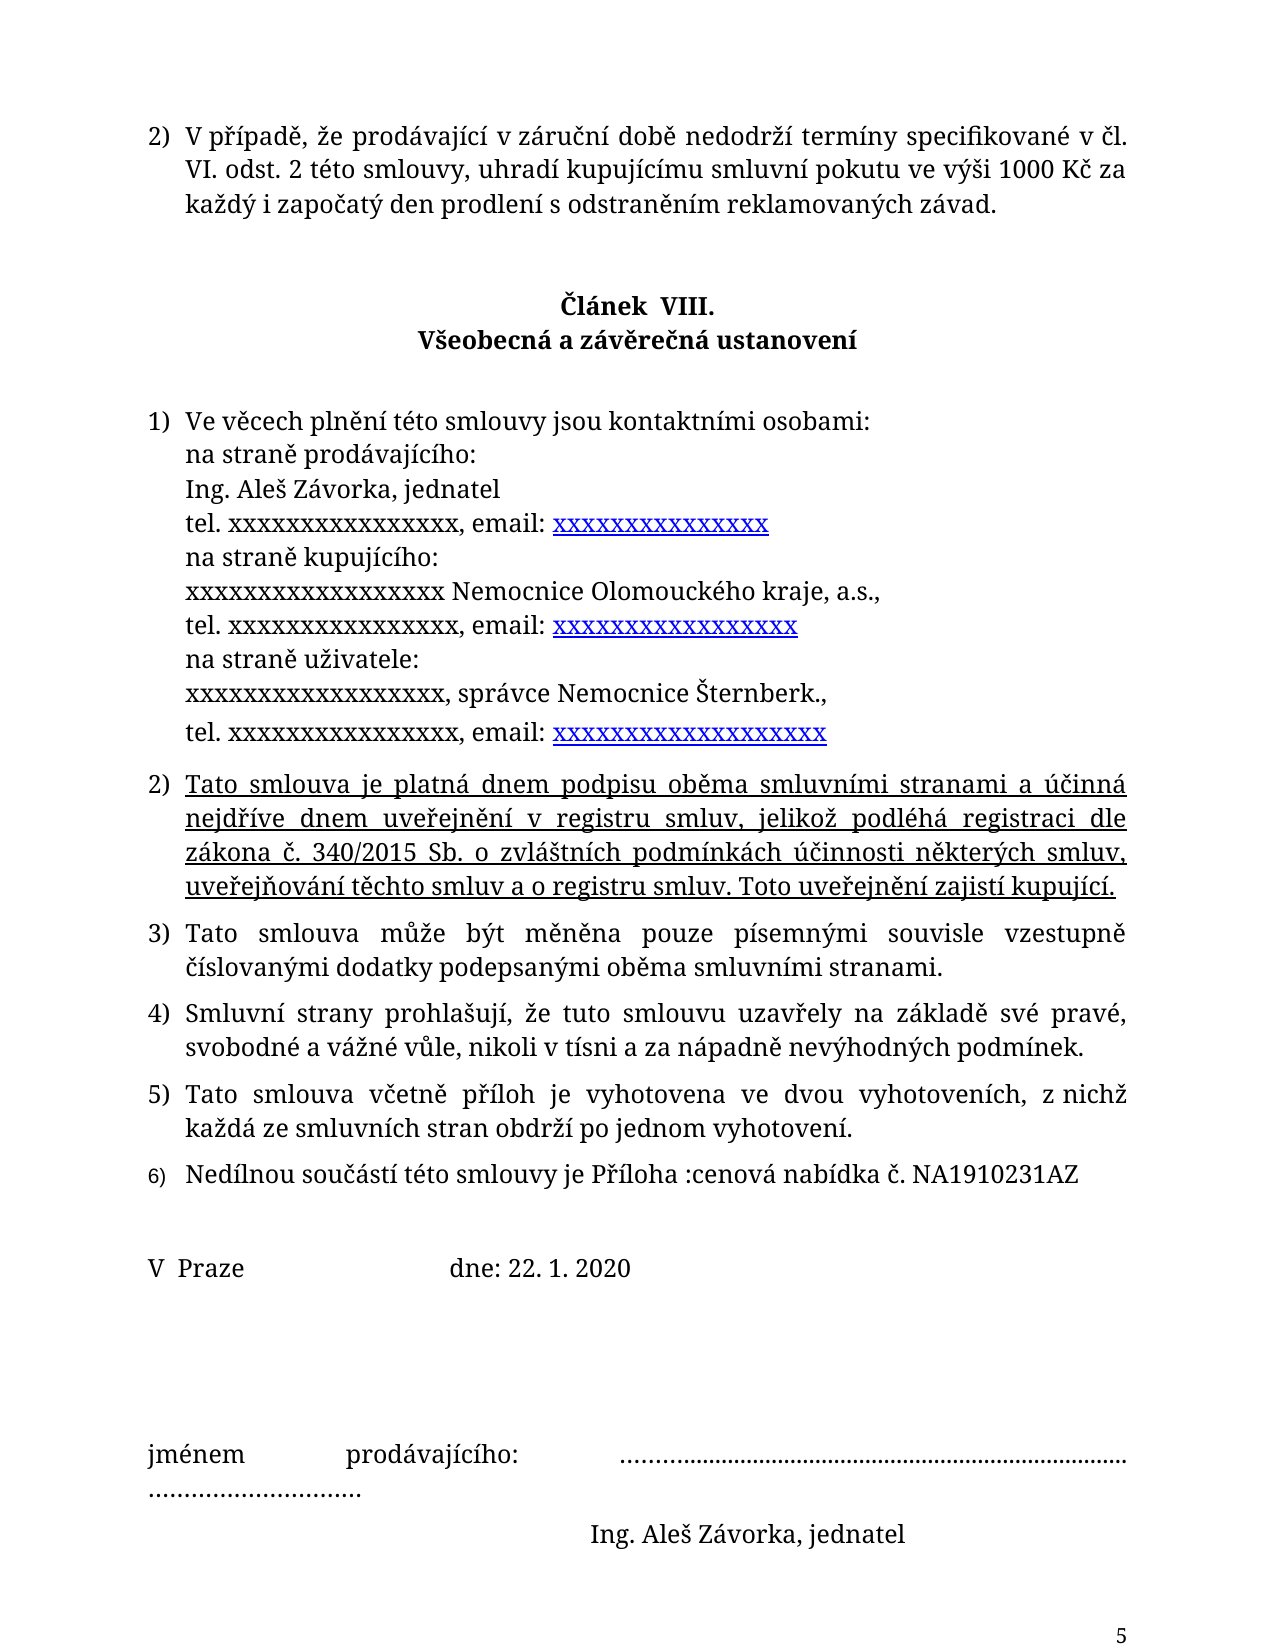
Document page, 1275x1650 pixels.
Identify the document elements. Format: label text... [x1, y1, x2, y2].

text na straně uživatele: [185, 642, 1127, 676]
text tel. xxxxxxxxxxxxxxxx, email: xxxxxxxxxxxxxxxxxxx [148, 715, 1127, 749]
text tel. xxxxxxxxxxxxxxxx, email: xxxxxxxxxxxxxxxxx [148, 607, 1127, 642]
text Ing. Aleš Závorka, jednatel [185, 471, 1127, 505]
text na straně kupujícího: [148, 539, 1127, 573]
text jménem prodávajícího: ……….......................................................................………………………… [148, 1436, 1127, 1504]
list Tato smlouva včetně příloh je vyhotovena ve dvou vyhotoveních, z nichž každá ze smluvních stran obdrží po jednom vyhotovení. [148, 1076, 1127, 1144]
text xxxxxxxxxxxxxxxxxx Nemocnice Olomouckého kraje, a.s., [148, 573, 1127, 607]
text xxxxxxxxxxxxxxxxxx, správce Nemocnice Šternberk., [148, 676, 1127, 710]
list Ve věcech plnění této smlouvy jsou kontaktními osobami: [148, 403, 1127, 437]
text na straně prodávajícího: [185, 437, 1127, 471]
text V Praze dne: 22. 1. 2020 [148, 1250, 1127, 1284]
text Všeobecná a závěrečná ustanovení [148, 322, 1127, 357]
list Nedílnou součástí této smlouvy je Příloha :cenová nabídka č. NA1910231AZ [148, 1157, 1127, 1191]
list V případě, že prodávající v záruční době nedodrží termíny specifikované v čl. VI. odst. 2 této smlouvy, uhradí kupujícímu smluvní pokutu ve výši 1000 Kč za každý i započatý den prodlení s odstraněním reklamovaných závad. [148, 118, 1127, 220]
text tel. xxxxxxxxxxxxxxxx, email: xxxxxxxxxxxxxxx [185, 505, 1127, 539]
text Článek VIII. [148, 288, 1127, 322]
text Ing. Aleš Závorka, jednatel [148, 1517, 1127, 1551]
list Tato smlouva může být měněna pouze písemnými souvisle vzestupně číslovanými dodatky podepsanými oběma smluvními stranami. [148, 915, 1127, 983]
list Smluvní strany prohlašují, že tuto smlouvu uzavřely na základě své pravé, svobodné a vážné vůle, nikoli v tísni a za nápadně nevýhodných podmínek. [148, 996, 1127, 1064]
list Tato smlouva je platná dnem podpisu oběma smluvními stranami a účinná nejdříve dnem uveřejnění v registru smluv, jelikož podléhá registraci dle zákona č. 340/2015 Sb. o zvláštních podmínkách účinnosti některých smluv, uveřejňování těchto smluv a o registru smluv. Toto uveřejnění zajistí kupující. [148, 766, 1127, 903]
